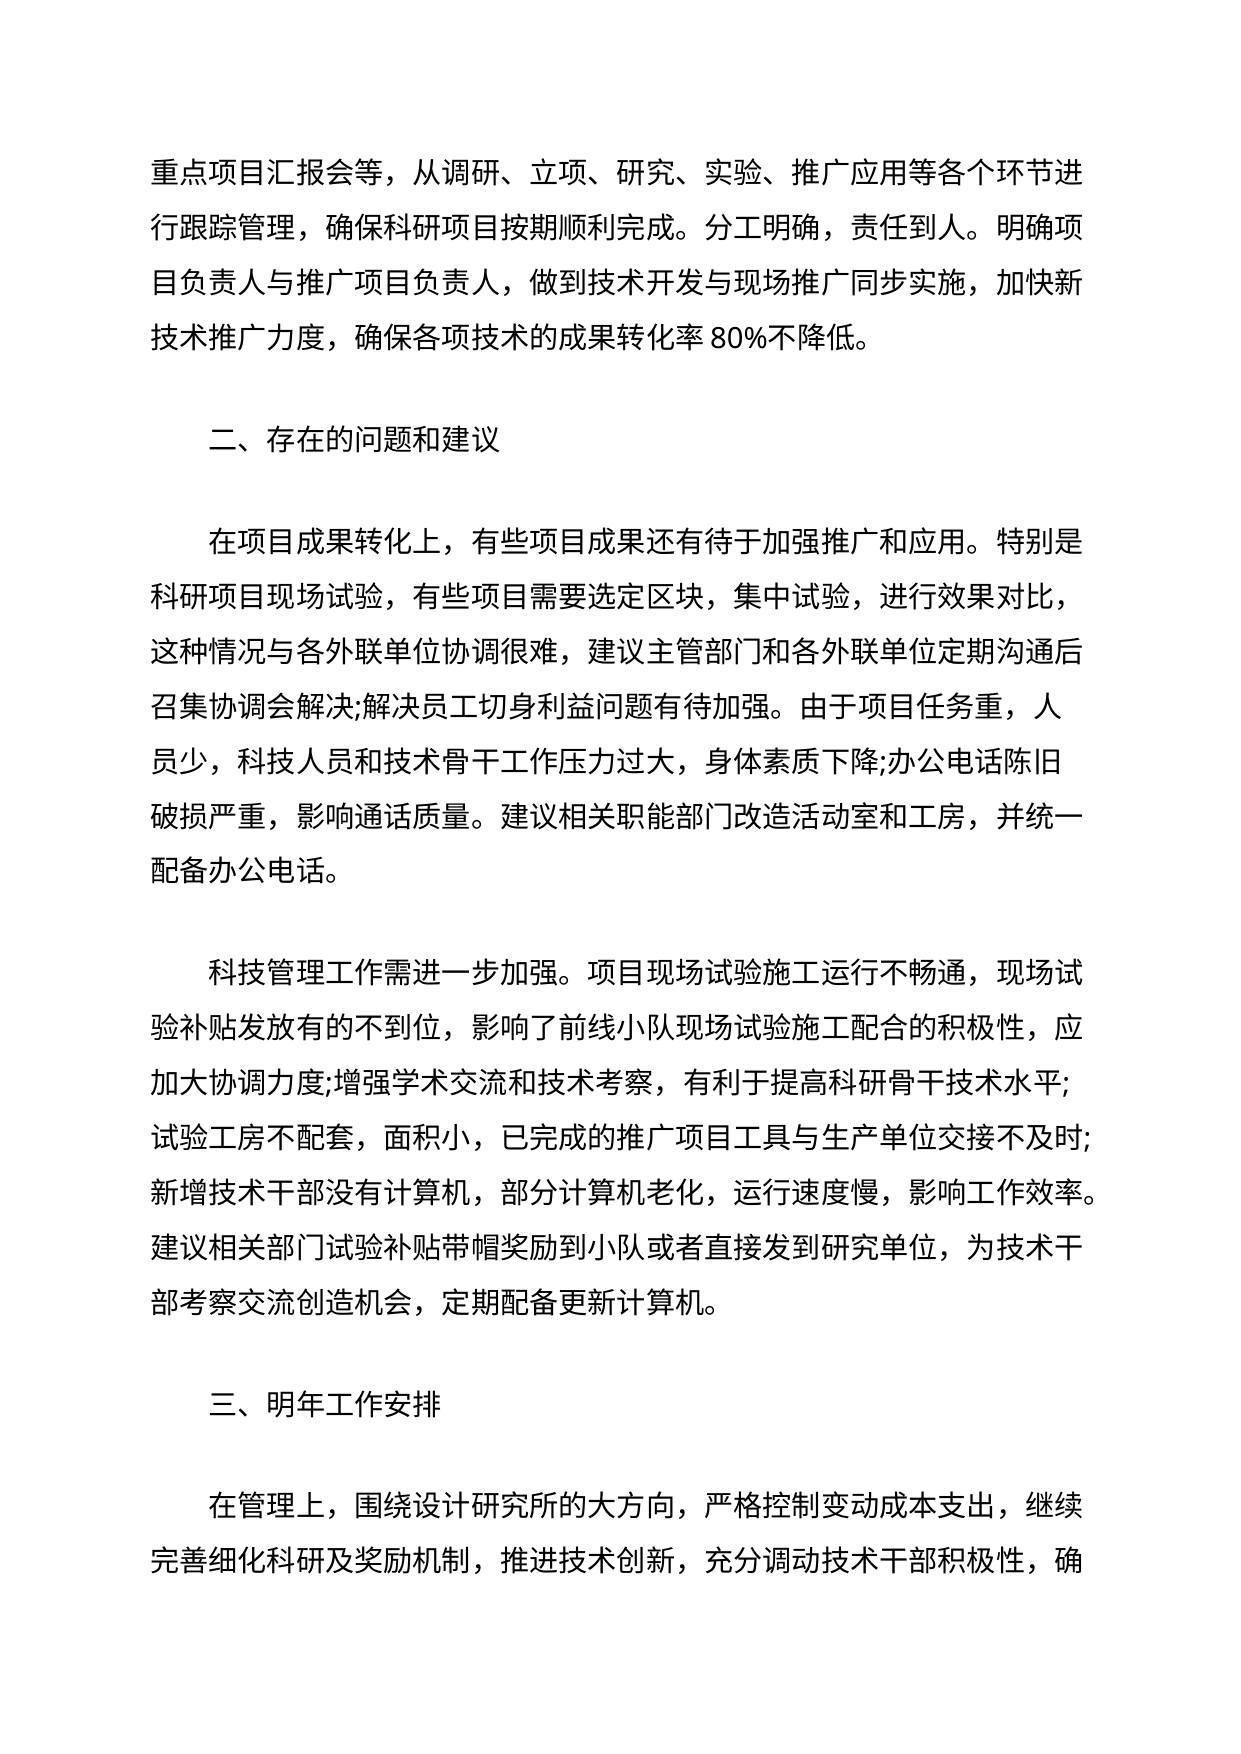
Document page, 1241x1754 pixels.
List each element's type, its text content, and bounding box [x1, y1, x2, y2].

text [150, 1483, 1090, 1580]
text 二、存在的问题和建议 [150, 417, 1090, 459]
text 三、明年工作安排 [150, 1381, 1090, 1423]
text 科技管理工作需进一步加强。项目现场试验施工运行不畅通，现场试验补贴发放有的不到位，影响了前线小队现场试验施工配合的积极性，应加大协调力度;增强学术交流和技术考察，有利于提高科研骨干技术水平;试验工房不配套，面积小，已完成的推广项目工具与生产单位交接不及时;新增技术干部没有计算机，部分计算机老化，运行速度慢，影响工作效率。建议相关部门试验补贴带帽奖励到小队或者直接发到研究单位，为技术干部考察交流创造机会，定期配备更新计算机。 [150, 950, 1090, 1322]
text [150, 150, 1090, 357]
text 在项目成果转化上，有些项目成果还有待于加强推广和应用。特别是科研项目现场试验，有些项目需要选定区块，集中试验，进行效果对比，这种情况与各外联单位协调很难，建议主管部门和各外联单位定期沟通后召集协调会解决;解决员工切身利益问题有待加强。由于项目任务重，人员少，科技人员和技术骨干工作压力过大，身体素质下降;办公电话陈旧破损严重，影响通话质量。建议相关职能部门改造活动室和工房，并统一配备办公电话。 [150, 518, 1090, 890]
